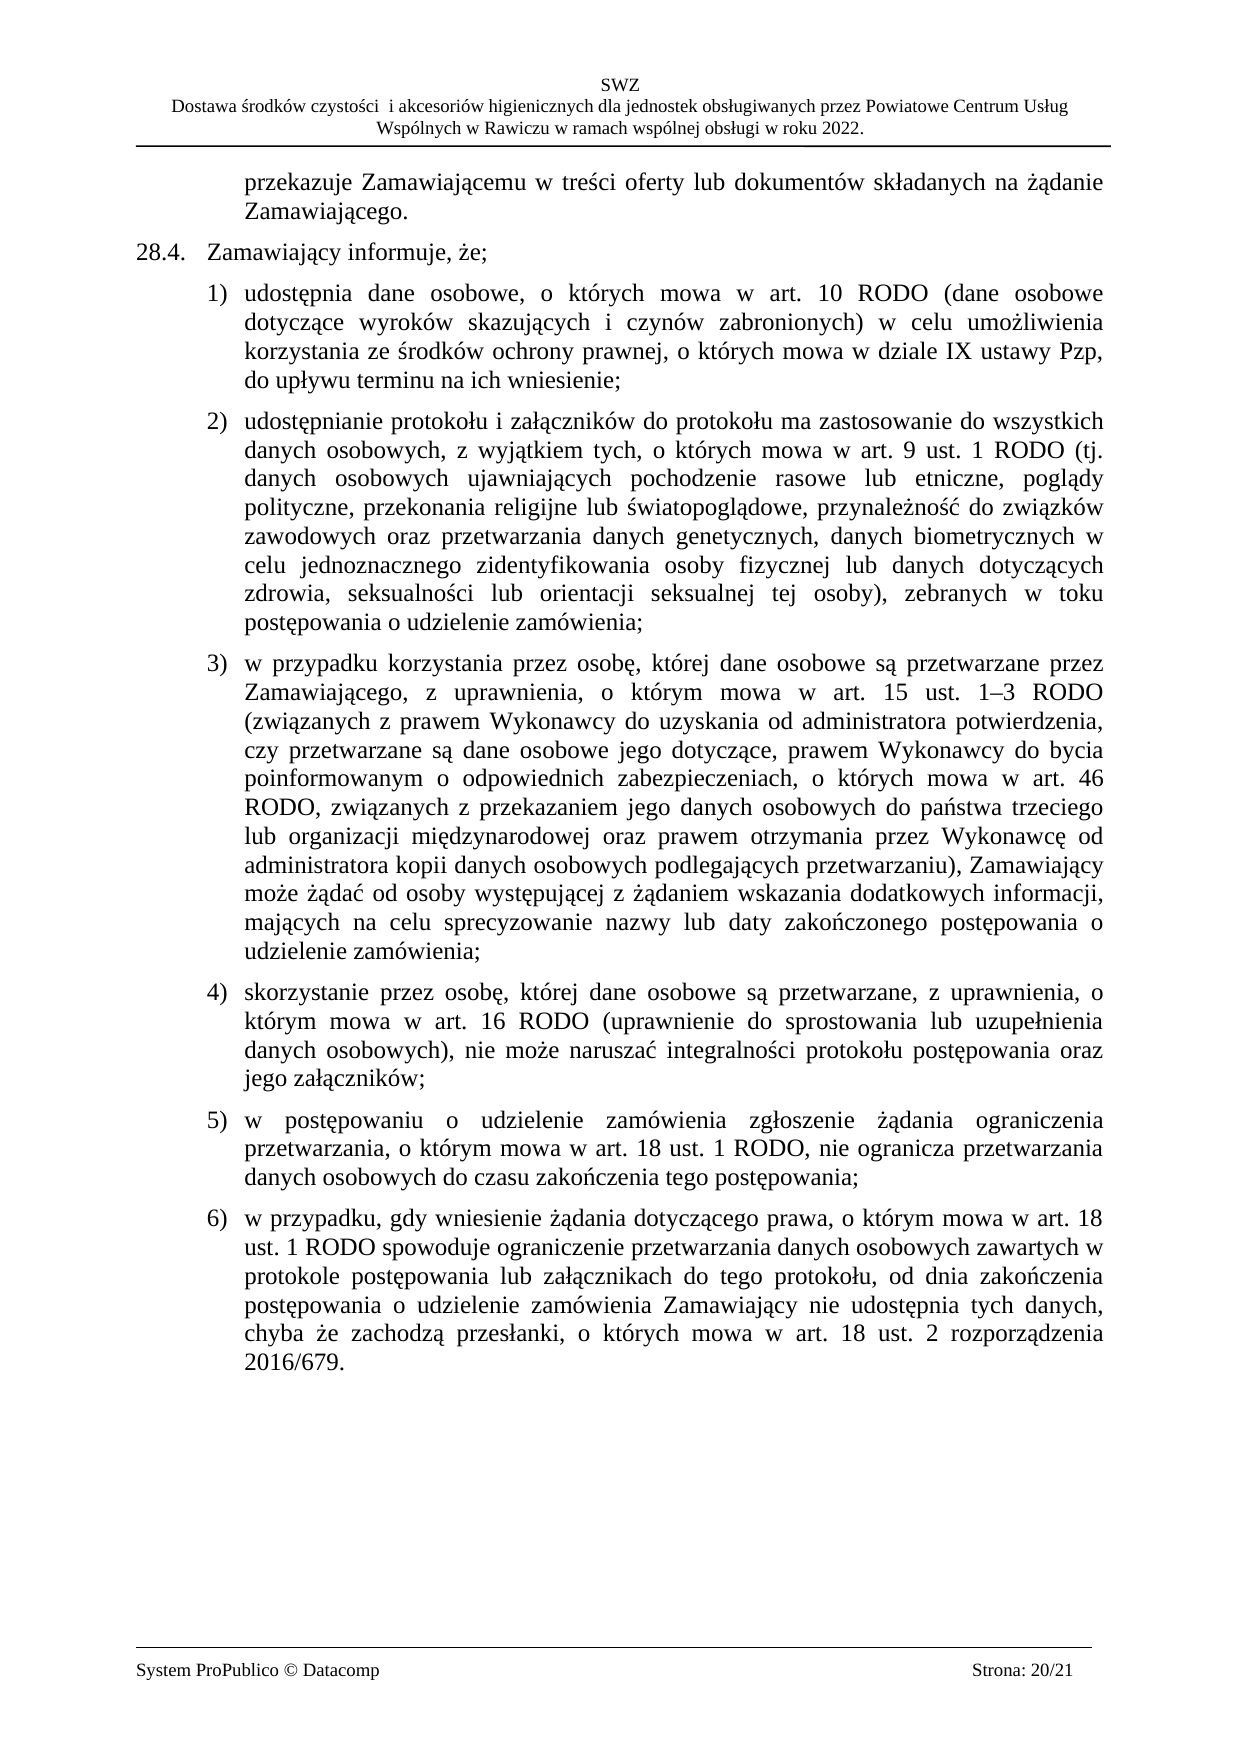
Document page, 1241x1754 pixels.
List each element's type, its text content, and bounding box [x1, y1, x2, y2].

subtitle udostępnianie protokołu i załączników do protokołu ma zastosowanie do wszystkich danych osobowych, z wyjątkiem tych, o których mowa w art. 9 ust. 1 RODO (tj. danych osobowych ujawniających pochodzenie rasowe lub etniczne, poglądy polityczne, przekonania religijne lub światopoglądowe, przynależność do związków zawodowych oraz przetwarzania danych genetycznych, danych biometrycznych w celu jednoznacznego zidentyfikowania osoby fizycznej lub danych dotyczących zdrowia, seksualności lub orientacji seksualnej tej osoby), zebranych w toku postępowania o udzielenie zamówienia; [207, 406, 1104, 636]
subtitle w postępowaniu o udzielenie zamówienia zgłoszenie żądania ograniczenia przetwarzania, o którym mowa w art. 18 ust. 1 RODO, nie ogranicza przetwarzania danych osobowych do czasu zakończenia tego postępowania; [207, 1105, 1104, 1191]
subtitle skorzystanie przez osobę, której dane osobowe są przetwarzane, z uprawnienia, o którym mowa w art. 16 RODO (uprawnienie do sprostowania lub uzupełnienia danych osobowych), nie może naruszać integralności protokołu postępowania oraz jego załączników; [207, 977, 1104, 1092]
subtitle w przypadku korzystania przez osobę, której dane osobowe są przetwarzane przez Zamawiającego, z uprawnienia, o którym mowa w art. 15 ust. 1–3 RODO (związanych z prawem Wykonawcy do uzyskania od administratora potwierdzenia, czy przetwarzane są dane osobowe jego dotyczące, prawem Wykonawcy do bycia poinformowanym o odpowiednich zabezpieczeniach, o których mowa w art. 46 RODO, związanych z przekazaniem jego danych osobowych do państwa trzeciego lub organizacji międzynarodowej oraz prawem otrzymania przez Wykonawcę od administratora kopii danych osobowych podlegających przetwarzaniu), Zamawiający może żądać od osoby występującej z żądaniem wskazania dodatkowych informacji, mających na celu sprecyzowanie nazwy lub daty zakończonego postępowania o udzielenie zamówienia; [207, 648, 1104, 965]
subtitle w przypadku, gdy wniesienie żądania dotyczącego prawa, o którym mowa w art. 18 ust. 1 RODO spowoduje ograniczenie przetwarzania danych osobowych zawartych w protokole postępowania lub załącznikach do tego protokołu, od dnia zakończenia postępowania o udzielenie zamówienia Zamawiający nie udostępnia tych danych, chyba że zachodzą przesłanki, o których mowa w art. 18 ust. 2 rozporządzenia 2016/679. [207, 1203, 1104, 1376]
subtitle udostępnia dane osobowe, o których mowa w art. 10 RODO (dane osobowe dotyczące wyroków skazujących i czynów zabronionych) w celu umożliwienia korzystania ze środków ochrony prawnej, o których mowa w dziale IX ustawy Pzp, do upływu terminu na ich wniesienie; [207, 278, 1104, 393]
subtitle Zamawiający informuje, że; [136, 237, 1104, 266]
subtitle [207, 167, 1104, 225]
